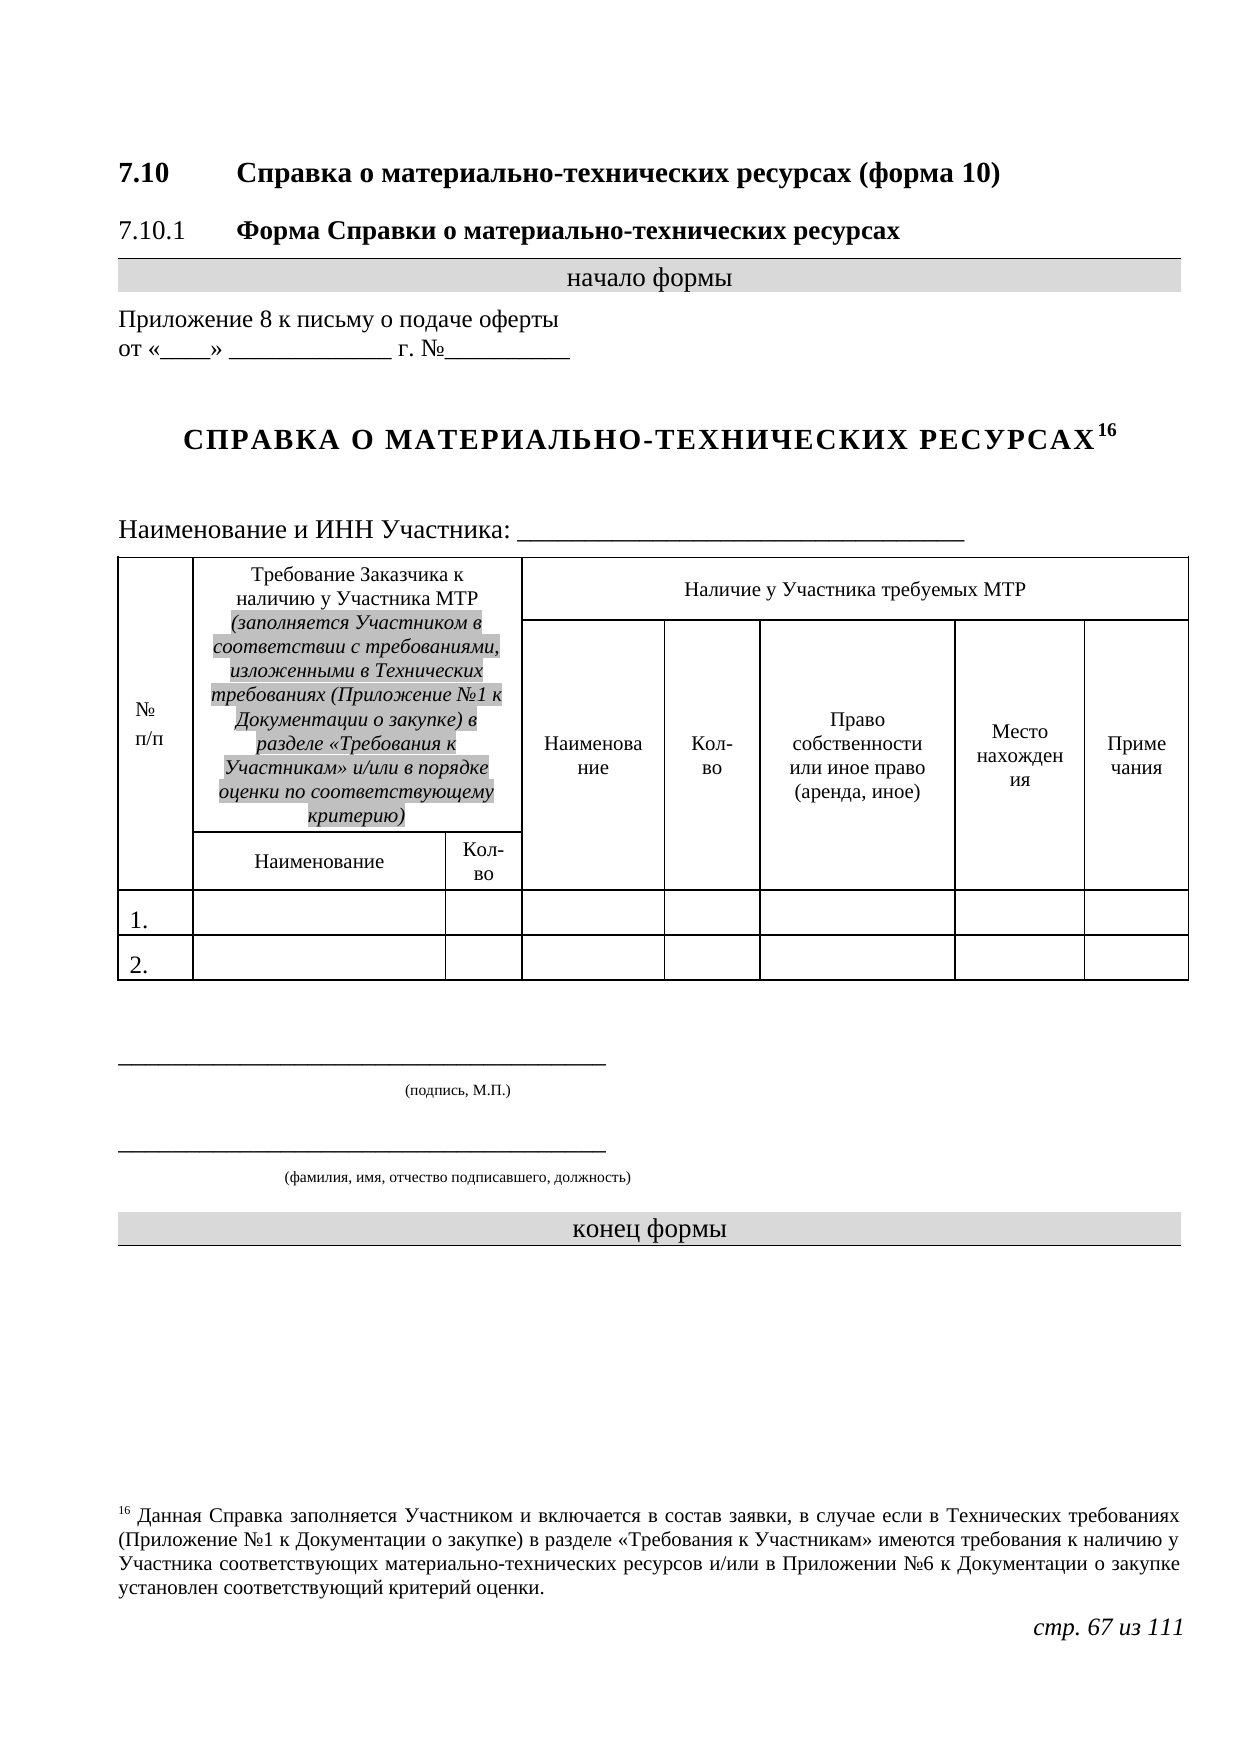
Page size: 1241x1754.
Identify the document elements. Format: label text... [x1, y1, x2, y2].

table_cell [119, 891, 192, 934]
text (фамилия, имя, отчество подписавшего, должность) [118, 1168, 797, 1199]
text Приложение 8 к письму о подаче оферты от «____» _____________ г. №__________ [118, 304, 1181, 362]
table_cell [119, 936, 192, 979]
text Форма Справки о материально-технических ресурсах [118, 214, 1181, 245]
table_cell [761, 936, 954, 979]
text конец формы [118, 1212, 1181, 1245]
table_cell [1085, 891, 1188, 934]
table_cell Примечания [1085, 621, 1188, 889]
table_cell Право собственности или иное право (аренда, иное) [761, 621, 954, 889]
text Наименование и ИНН Участника: _________________________________ [118, 513, 1181, 544]
text (подпись, М.П.) [118, 1081, 797, 1112]
table_cell [665, 891, 759, 934]
table_cell [446, 936, 521, 979]
table_cell [523, 891, 664, 934]
table_header Требование Заказчика к наличию у Участника МТР (заполняется Участником в соответствии с требованиями, изложенными в Технических требованиях (Приложение №1 к Документации о закупке) в разделе «Требования к Участникам» и/или в порядке оценки по соответствующему критерию) [194, 558, 521, 831]
table_cell Кол-во [446, 833, 521, 889]
table_cell Кол-во [665, 621, 759, 889]
table_cell [194, 891, 445, 934]
table_cell [761, 891, 954, 934]
table_cell [523, 936, 664, 979]
subtitle Справка о материально-технических ресурсах (форма 10) [118, 156, 1181, 189]
table_cell [665, 936, 759, 979]
text Справка о материально-технических ресурсах [118, 418, 1181, 457]
table_header № п/п [119, 558, 192, 889]
text ____________________________________ [118, 1037, 1181, 1068]
text начало формы [118, 259, 1181, 292]
table_cell [446, 891, 521, 934]
table_cell Наименование [194, 833, 445, 889]
table_cell Наименование [523, 621, 664, 889]
table_cell [956, 891, 1084, 934]
table_cell [956, 936, 1084, 979]
table_cell [1085, 936, 1188, 979]
table_cell Место нахождения [956, 621, 1084, 889]
text ____________________________________ [118, 1124, 1181, 1156]
table_header Наличие у Участника требуемых МТР [523, 558, 1188, 619]
table_cell [194, 936, 445, 979]
